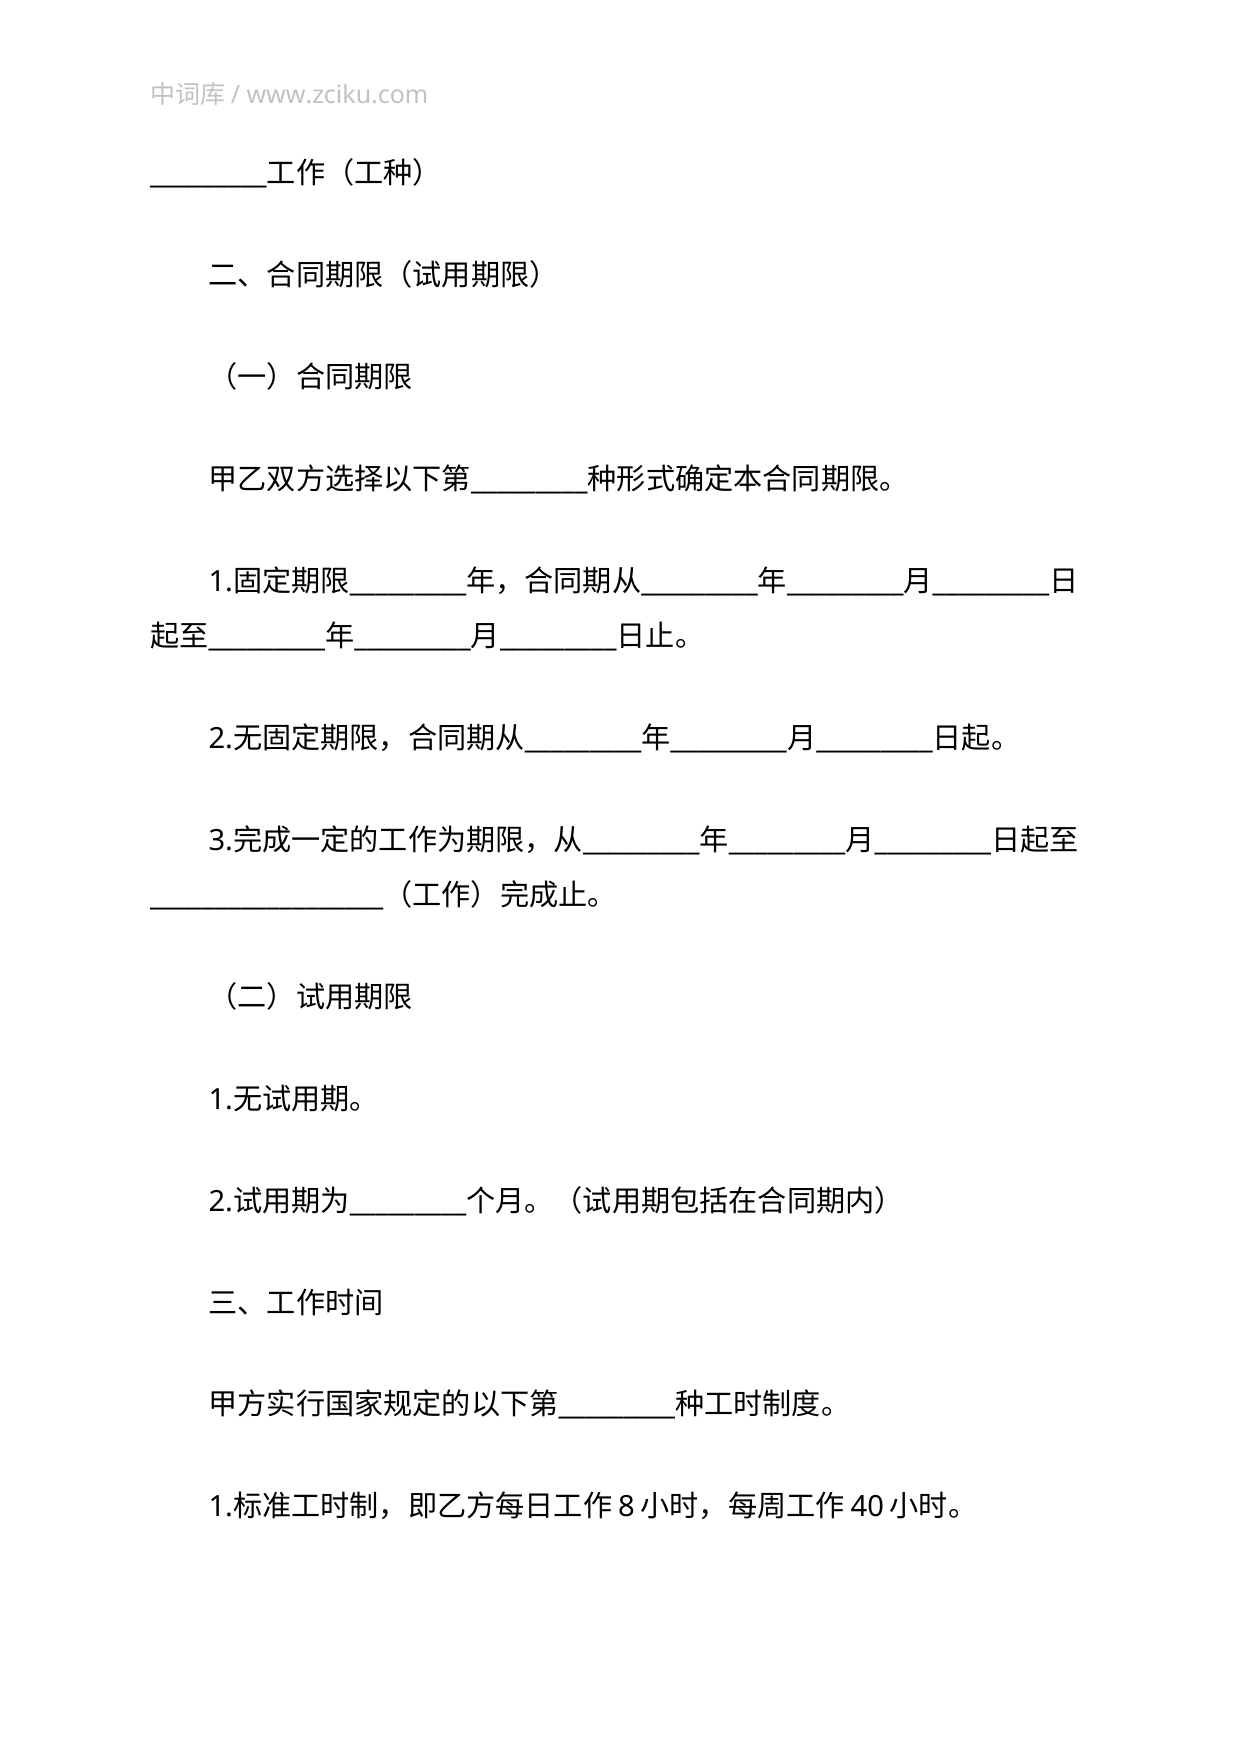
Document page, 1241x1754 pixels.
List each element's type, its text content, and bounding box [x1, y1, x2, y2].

text 甲乙双方选择以下第_________种形式确定本合同期限。 [150, 456, 1090, 498]
text 1.标准工时制，即乙方每日工作8小时，每周工作40小时。 [150, 1483, 1090, 1525]
text 三、工作时间 [150, 1279, 1090, 1321]
text 2.无固定期限，合同期从_________年_________月_________日起。 [150, 714, 1090, 757]
text 二、合同期限（试用期限） [150, 252, 1090, 294]
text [150, 150, 1090, 192]
text （一）合同期限 [150, 354, 1090, 396]
text 1.固定期限_________年，合同期从_________年_________月_________日起至_________年_________月_________日止。 [150, 557, 1090, 655]
text （二）试用期限 [150, 973, 1090, 1016]
text 甲方实行国家规定的以下第_________种工时制度。 [150, 1381, 1090, 1423]
text 2.试用期为_________个月。（试用期包括在合同期内） [150, 1177, 1090, 1219]
text 3.完成一定的工作为期限，从_________年_________月_________日起至__________________（工作）完成止。 [150, 816, 1090, 914]
text 1.无试用期。 [150, 1075, 1090, 1118]
